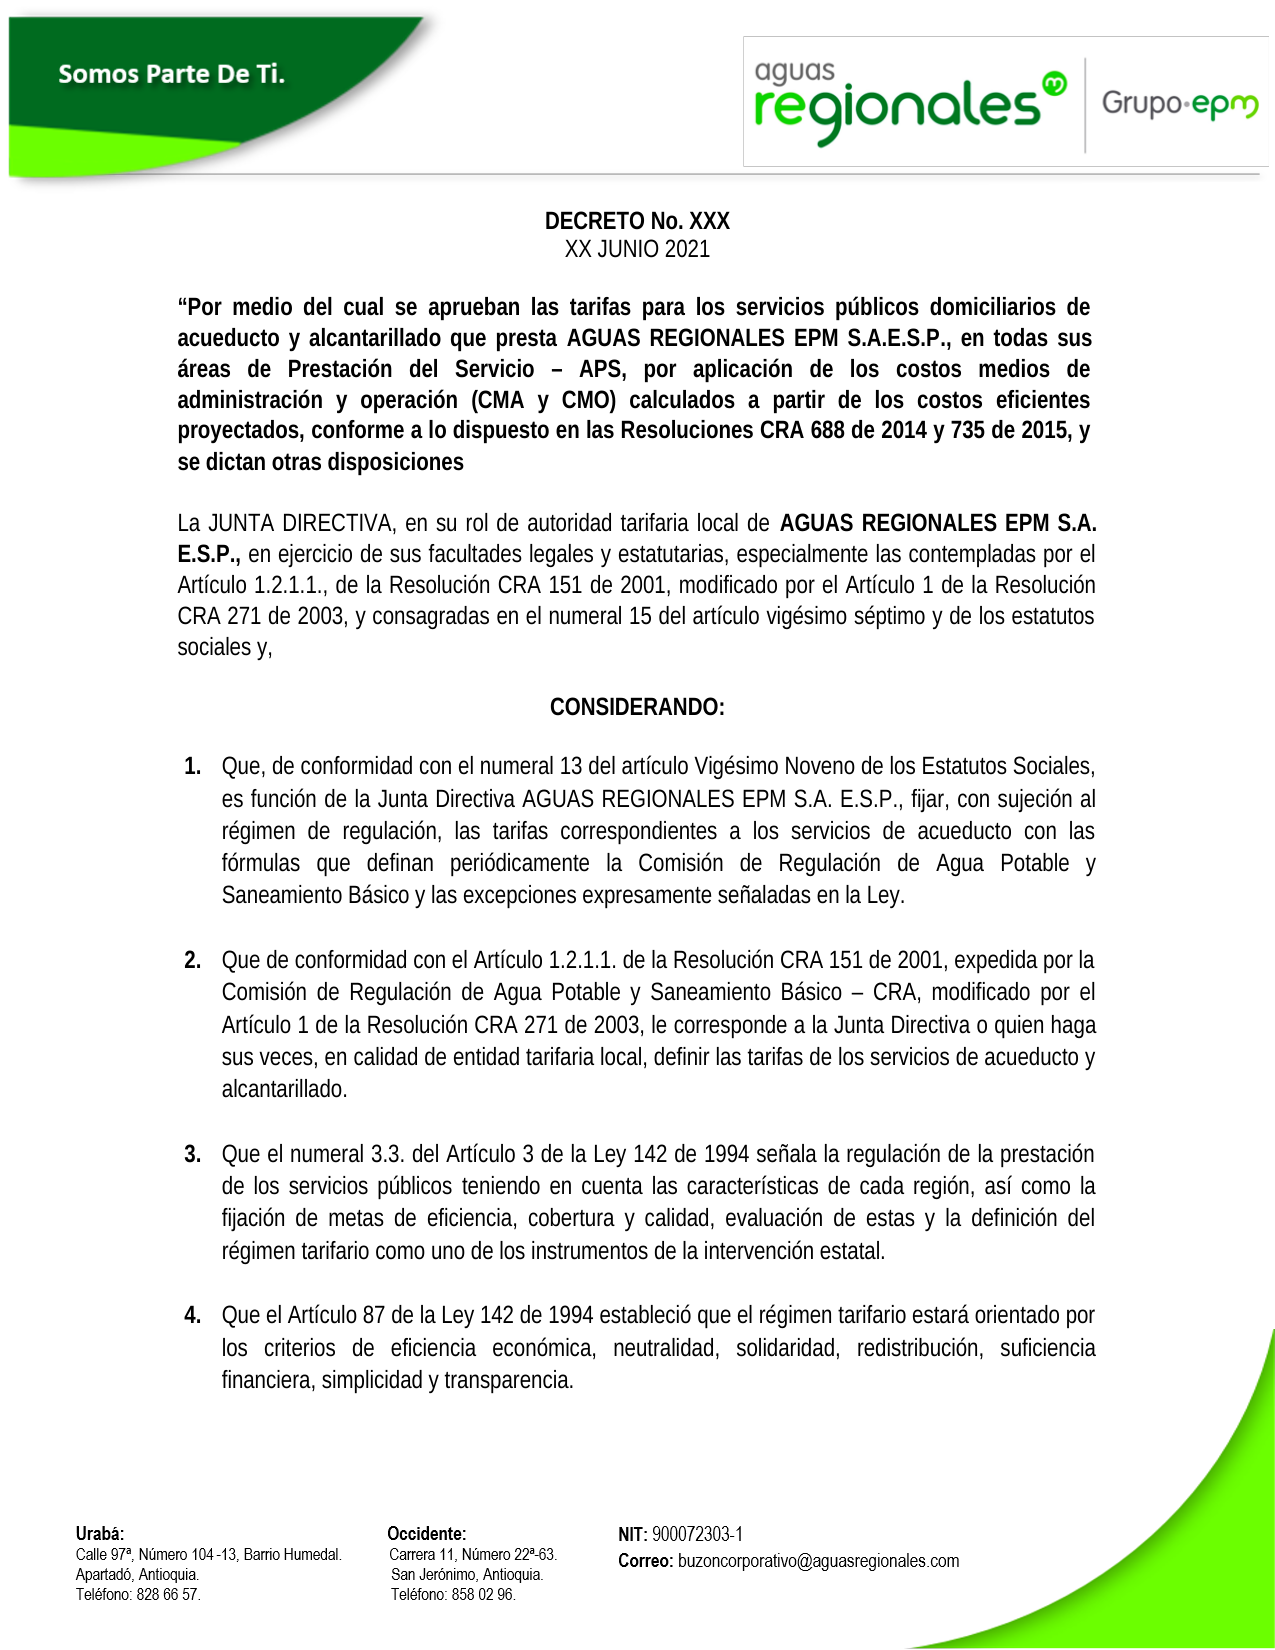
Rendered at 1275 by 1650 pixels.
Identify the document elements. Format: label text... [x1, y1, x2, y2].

text CONSIDERANDO: [177, 692, 1098, 720]
picture [61, 1329, 1275, 1649]
text XX JUNIO 2021 [177, 234, 1098, 263]
text DECRETO No. XXX [177, 183, 1098, 234]
list Que, de conformidad con el numeral 13 del artículo Vigésimo Noveno de los Estatutos Sociales, es función de la Junta Directiva AGUAS REGIONALES EPM S.A. E.S.P., fijar, con sujeción al régimen de regulación, las tarifas correspondientes a los servicios de acueducto con las fórmulas que definan periódicamente la Comisión de Regulación de Agua Potable y Saneamiento Básico y las excepciones expresamente señaladas en la Ley. [184, 751, 1098, 909]
list Que de conformidad con el Artículo 1.2.1.1. de la Resolución CRA 151 de 2001, expedida por la Comisión de Regulación de Agua Potable y Saneamiento Básico – CRA, modificado por el Artículo 1 de la Resolución CRA 271 de 2003, le corresponde a la Junta Directiva o quien haga sus veces, en calidad de entidad tarifaria local, definir las tarifas de los servicios de acueducto y alcantarillado. [184, 945, 1098, 1103]
text La JUNTA DIRECTIVA, en su rol de autoridad tarifaria local de AGUAS REGIONALES EPM S.A. E.S.P., en ejercicio de sus facultades legales y estatutarias, especialmente las contempladas por el Artículo 1.2.1.1., de la Resolución CRA 151 de 2001, modificado por el Artículo 1 de la Resolución CRA 271 de 2003, y consagradas en el numeral 15 del artículo vigésimo séptimo y de los estatutos sociales y, [177, 508, 1098, 661]
text “Por medio del cual se aprueban las tarifas para los servicios públicos domiciliarios de acueducto y alcantarillado que presta AGUAS REGIONALES EPM S.A.E.S.P., en todas sus áreas de Prestación del Servicio – APS, por aplicación de los costos medios de administración y operación (CMA y CMO) calculados a partir de los costos eficientes proyectados, conforme a lo dispuesto en las Resoluciones CRA 688 de 2014 y 735 de 2015, y se dictan otras disposiciones [177, 292, 1093, 475]
list Que el numeral 3.3. del Artículo 3 de la Ley 142 de 1994 señala la regulación de la prestación de los servicios públicos teniendo en cuenta las características de cada región, así como la fijación de metas de eficiencia, cobertura y calidad, evaluación de estas y la definición del régimen tarifario como uno de los instrumentos de la intervención estatal. [184, 1139, 1098, 1264]
list Que el Artículo 87 de la Ley 142 de 1994 estableció que el régimen tarifario estará orientado por los criterios de eficiencia económica, neutralidad, solidaridad, redistribución, suficiencia financiera, simplicidad y transparencia. [184, 1300, 1098, 1393]
picture [0, 0, 1272, 194]
